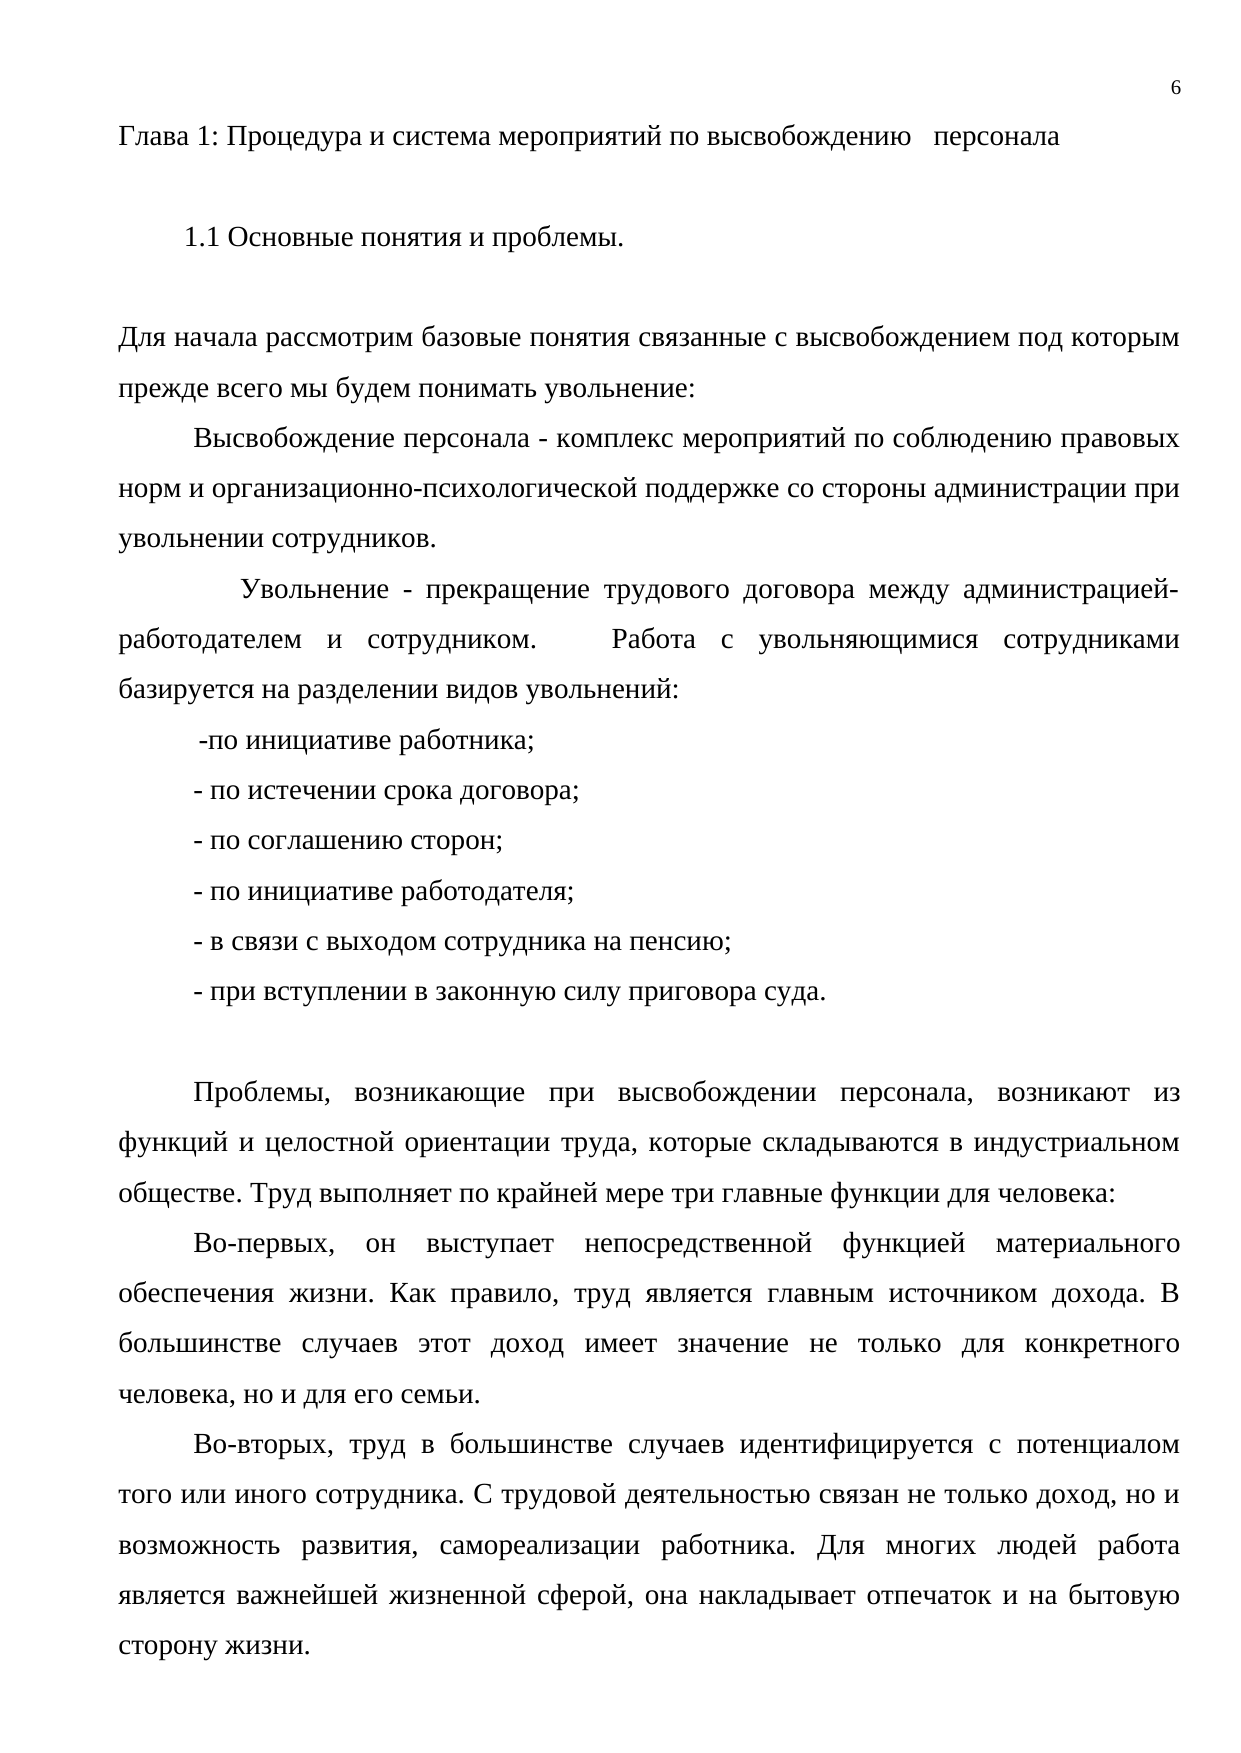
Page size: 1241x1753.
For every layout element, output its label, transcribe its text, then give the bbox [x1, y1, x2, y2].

text - по истечении срока договора; [118, 772, 1181, 806]
text - в связи с выходом сотрудника на пенсию; [118, 923, 1181, 957]
text Для начала рассмотрим базовые понятия связанные с высвобождением под которым прежде всего мы будем понимать увольнение: [118, 319, 1181, 403]
text Высвобождение персонала - комплекс мероприятий по соблюдению правовых норм и организационно-психологической поддержке со стороны администрации при увольнении сотрудников. [118, 420, 1181, 554]
text - по инициативе работодателя; [118, 873, 1181, 906]
text Увольнение - прекращение трудового договора между администрацией-работодателем и сотрудником. Работа с увольняющимися сотрудниками базируется на разделении видов увольнений: [118, 571, 1181, 705]
text - по соглашению сторон; [118, 822, 1181, 856]
text Глава 1: Процедура и система мероприятий по высвобождению персонала [118, 118, 1181, 152]
text Во-первых, он выступает непосредственной функцией материального обеспечения жизни. Как правило, труд является главным источником дохода. В большинстве случаев этот доход имеет значение не только для конкретного человека, но и для его семьи. [118, 1225, 1181, 1409]
text -по инициативе работника; [118, 722, 1181, 755]
text - при вступлении в законную силу приговора суда. [118, 973, 1181, 1007]
text 1.1 Основные понятия и проблемы. [118, 219, 1181, 252]
text Во-вторых, труд в большинстве случаев идентифицируется с потенциалом того или иного сотрудника. С трудовой деятельностью связан не только доход, но и возможность развития, самореализации работника. Для многих людей работа является важнейшей жизненной сферой, она накладывает отпечаток и на бытовую сторону жизни. [118, 1426, 1181, 1661]
text Проблемы, возникающие при высвобождении персонала, возникают из функций и целостной ориентации труда, которые складываются в индустриальном обществе. Труд выполняет по крайней мере три главные функции для человека: [118, 1074, 1181, 1208]
